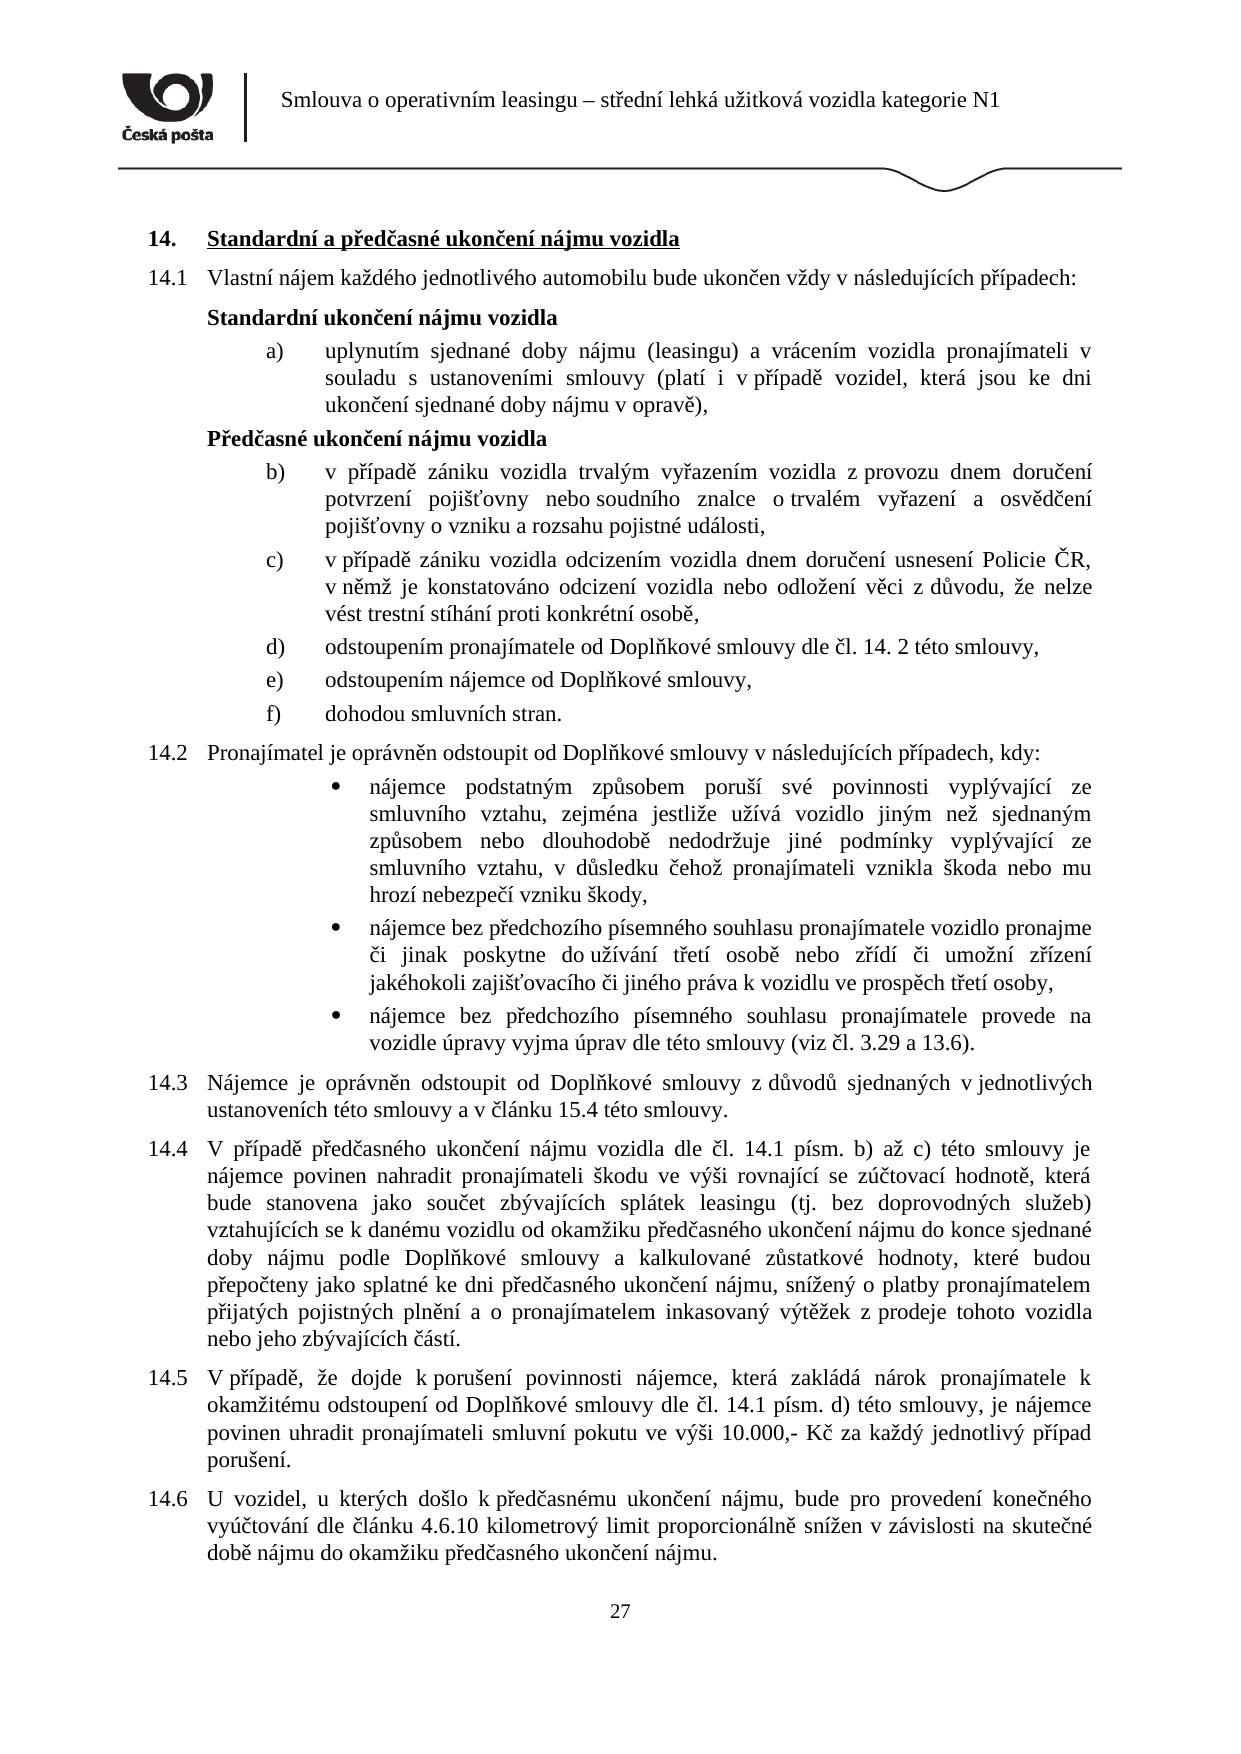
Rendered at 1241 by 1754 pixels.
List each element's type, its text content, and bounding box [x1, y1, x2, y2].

list odstoupením nájemce od Doplňkové smlouvy, [266, 666, 1092, 693]
text Předčasné ukončení nájmu vozidla [148, 424, 1092, 452]
list V případě předčasného ukončení nájmu vozidla dle čl. 14.1 písm. b) až c) této smlouvy je nájemce povinen nahradit pronajímateli škodu ve výši rovnající se zúčtovací hodnotě, která bude stanovena jako součet zbývajících splátek leasingu (tj. bez doprovodných služeb) vztahujících se k danému vozidlu od okamžiku předčasného ukončení nájmu do konce sjednané doby nájmu podle Doplňkové smlouvy a kalkulované zůstatkové hodnoty, které budou přepočteny jako splatné ke dni předčasného ukončení nájmu, snížený o platby pronajímatelem přijatých pojistných plnění a o pronajímatelem inkasovaný výtěžek z prodeje tohoto vozidla nebo jeho zbývajících částí. [148, 1135, 1092, 1352]
list Pronajímatel je oprávněn odstoupit od Doplňkové smlouvy v následujících případech, kdy: [148, 739, 1092, 766]
list nájemce bez předchozího písemného souhlasu pronajímatele vozidlo pronajme či jinak poskytne do užívání třetí osobě nebo zřídí či umožní zřízení jakéhokoli zajišťovacího či jiného práva k vozidlu ve prospěch třetí osoby, [332, 914, 1092, 995]
list v případě zániku vozidla trvalým vyřazením vozidla z provozu dnem doručení potvrzení pojišťovny nebo soudního znalce o trvalém vyřazení a osvědčení pojišťovny o vzniku a rozsahu pojistné události, [266, 458, 1092, 539]
list odstoupením pronajímatele od Doplňkové smlouvy dle čl. 14. 2 této smlouvy, [266, 633, 1092, 660]
picture [118, 167, 1122, 192]
list Vlastní nájem každého jednotlivého automobilu bude ukončen vždy v následujících případech: [148, 264, 1092, 291]
text Standardní ukončení nájmu vozidla [207, 304, 1092, 331]
list Standardní a předčasné ukončení nájmu vozidla [148, 224, 1092, 252]
list dohodou smluvních stran. [266, 699, 1092, 727]
list nájemce podstatným způsobem poruší své povinnosti vyplývající ze smluvního vztahu, zejména jestliže užívá vozidlo jiným než sjednaným způsobem nebo dlouhodobě nedodržuje jiné podmínky vyplývající ze smluvního vztahu, v důsledku čehož pronajímateli vznikla škoda nebo mu hrozí nebezpečí vzniku škody, [332, 772, 1092, 908]
list U vozidel, u kterých došlo k předčasnému ukončení nájmu, bude pro provedení konečného vyúčtování dle článku 4.6.10 kilometrový limit proporcionálně snížen v závislosti na skutečné době nájmu do okamžiku předčasného ukončení nájmu. [148, 1485, 1092, 1566]
list V případě, že dojde k porušení povinnosti nájemce, která zakládá nárok pronajímatele k okamžitému odstoupení od Doplňkové smlouvy dle čl. 14.1 písm. d) této smlouvy, je nájemce povinen uhradit pronajímateli smluvní pokutu ve výši 10.000,- Kč za každý jednotlivý případ porušení. [148, 1364, 1092, 1472]
list nájemce bez předchozího písemného souhlasu pronajímatele provede na vozidle úpravy vyjma úprav dle této smlouvy (viz čl. 3.29 a 13.6). [332, 1002, 1092, 1056]
list Nájemce je oprávněn odstoupit od Doplňkové smlouvy z důvodů sjednaných v jednotlivých ustanoveních této smlouvy a v článku 15.4 této smlouvy. [148, 1068, 1092, 1122]
list v případě zániku vozidla odcizením vozidla dnem doručení usnesení Policie ČR, v němž je konstatováno odcizení vozidla nebo odložení věci z důvodu, že nelze vést trestní stíhání proti konkrétní osobě, [266, 545, 1092, 627]
list uplynutím sjednané doby nájmu (leasingu) a vrácením vozidla pronajímateli v souladu s ustanoveními smlouvy (platí i v případě vozidel, která jsou ke dni ukončení sjednané doby nájmu v opravě), [266, 337, 1092, 418]
